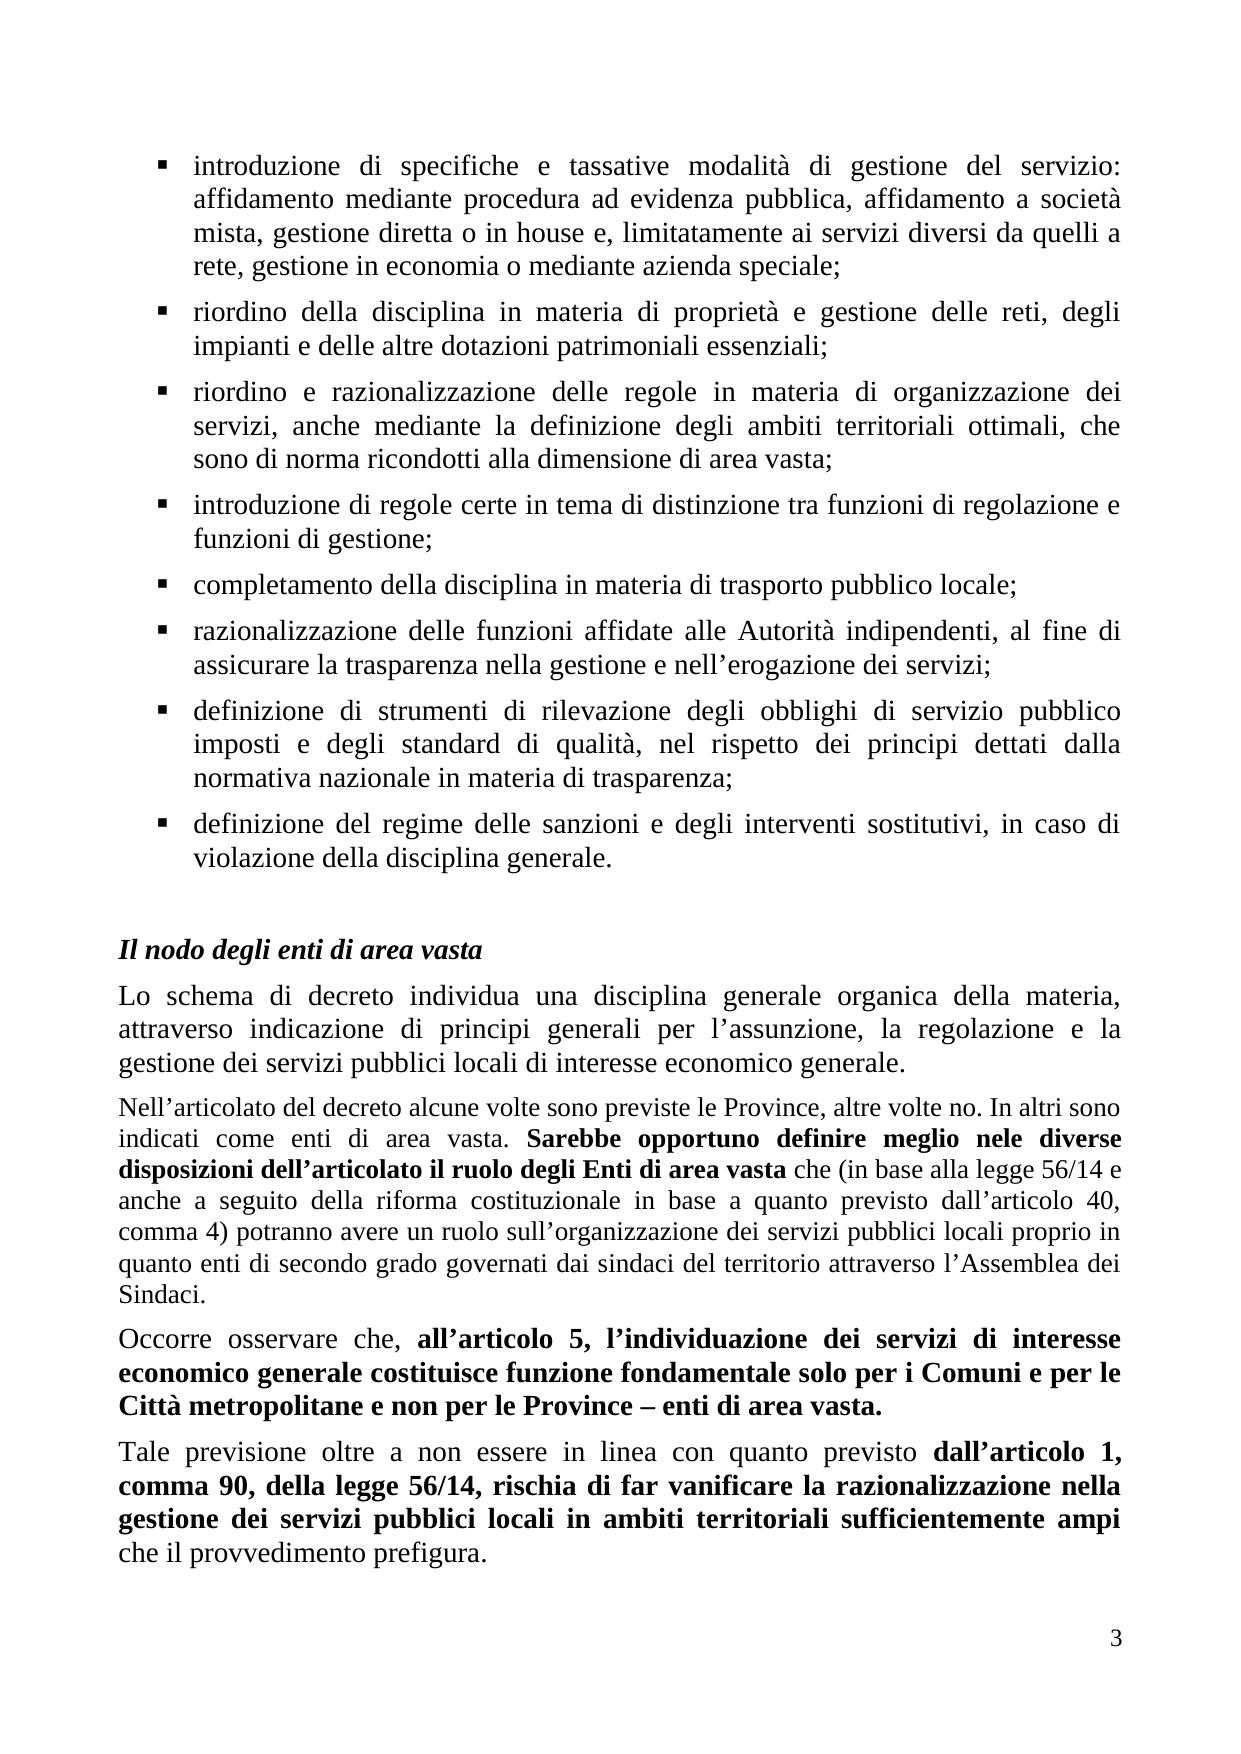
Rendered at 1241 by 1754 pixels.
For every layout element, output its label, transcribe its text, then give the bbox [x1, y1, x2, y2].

list completamento della disciplina in materia di trasporto pubblico locale; [156, 567, 1122, 601]
text Occorre osservare che, all’articolo 5, l’individuazione dei servizi di interesse economico generale costituisce funzione fondamentale solo per i Comuni e per le Città metropolitane e non per le Province – enti di area vasta. [118, 1321, 1122, 1422]
text Nell’articolato del decreto alcune volte sono previste le Province, altre volte no. In altri sono indicati come enti di area vasta. Sarebbe opportuno definire meglio nele diverse disposizioni dell’articolato il ruolo degli Enti di area vasta che (in base alla legge 56/14 e anche a seguito della riforma costituzionale in base a quanto previsto dall’articolo 40, comma 4) potranno avere un ruolo sull’organizzazione dei servizi pubblici locali proprio in quanto enti di secondo grado governati dai sindaci del territorio attraverso l’Assemblea dei Sindaci. [118, 1091, 1122, 1309]
list definizione del regime delle sanzioni e degli interventi sostitutivi, in caso di violazione della disciplina generale. [156, 806, 1122, 873]
text Tale previsione oltre a non essere in linea con quanto previsto dall’articolo 1, comma 90, della legge 56/14, rischia di far vanificare la razionalizzazione nella gestione dei servizi pubblici locali in ambiti territoriali sufficientemente ampi che il provvedimento prefigura. [118, 1434, 1122, 1569]
list riordino e razionalizzazione delle regole in materia di organizzazione dei servizi, anche mediante la definizione degli ambiti territoriali ottimali, che sono di norma ricondotti alla dimensione di area vasta; [156, 374, 1122, 475]
list riordino della disciplina in materia di proprietà e gestione delle reti, degli impianti e delle altre dotazioni patrimoniali essenziali; [156, 294, 1122, 362]
list definizione di strumenti di rilevazione degli obblighi di servizio pubblico imposti e degli standard di qualità, nel rispetto dei principi dettati dalla normativa nazionale in materia di trasparenza; [156, 693, 1122, 793]
list introduzione di regole certe in tema di distinzione tra funzioni di regolazione e funzioni di gestione; [156, 487, 1122, 554]
text Lo schema di decreto individua una disciplina generale organica della materia, attraverso indicazione di principi generali per l’assunzione, la regolazione e la gestione dei servizi pubblici locali di interesse economico generale. [118, 978, 1122, 1078]
list razionalizzazione delle funzioni affidate alle Autorità indipendenti, al fine di assicurare la trasparenza nella gestione e nell’erogazione dei servizi; [156, 613, 1122, 680]
list introduzione di specifiche e tassative modalità di gestione del servizio: affidamento mediante procedura ad evidenza pubblica, affidamento a società mista, gestione diretta o in house e, limitatamente ai servizi diversi da quelli a rete, gestione in economia o mediante azienda speciale; [156, 148, 1122, 282]
text Il nodo degli enti di area vasta [118, 932, 1122, 965]
